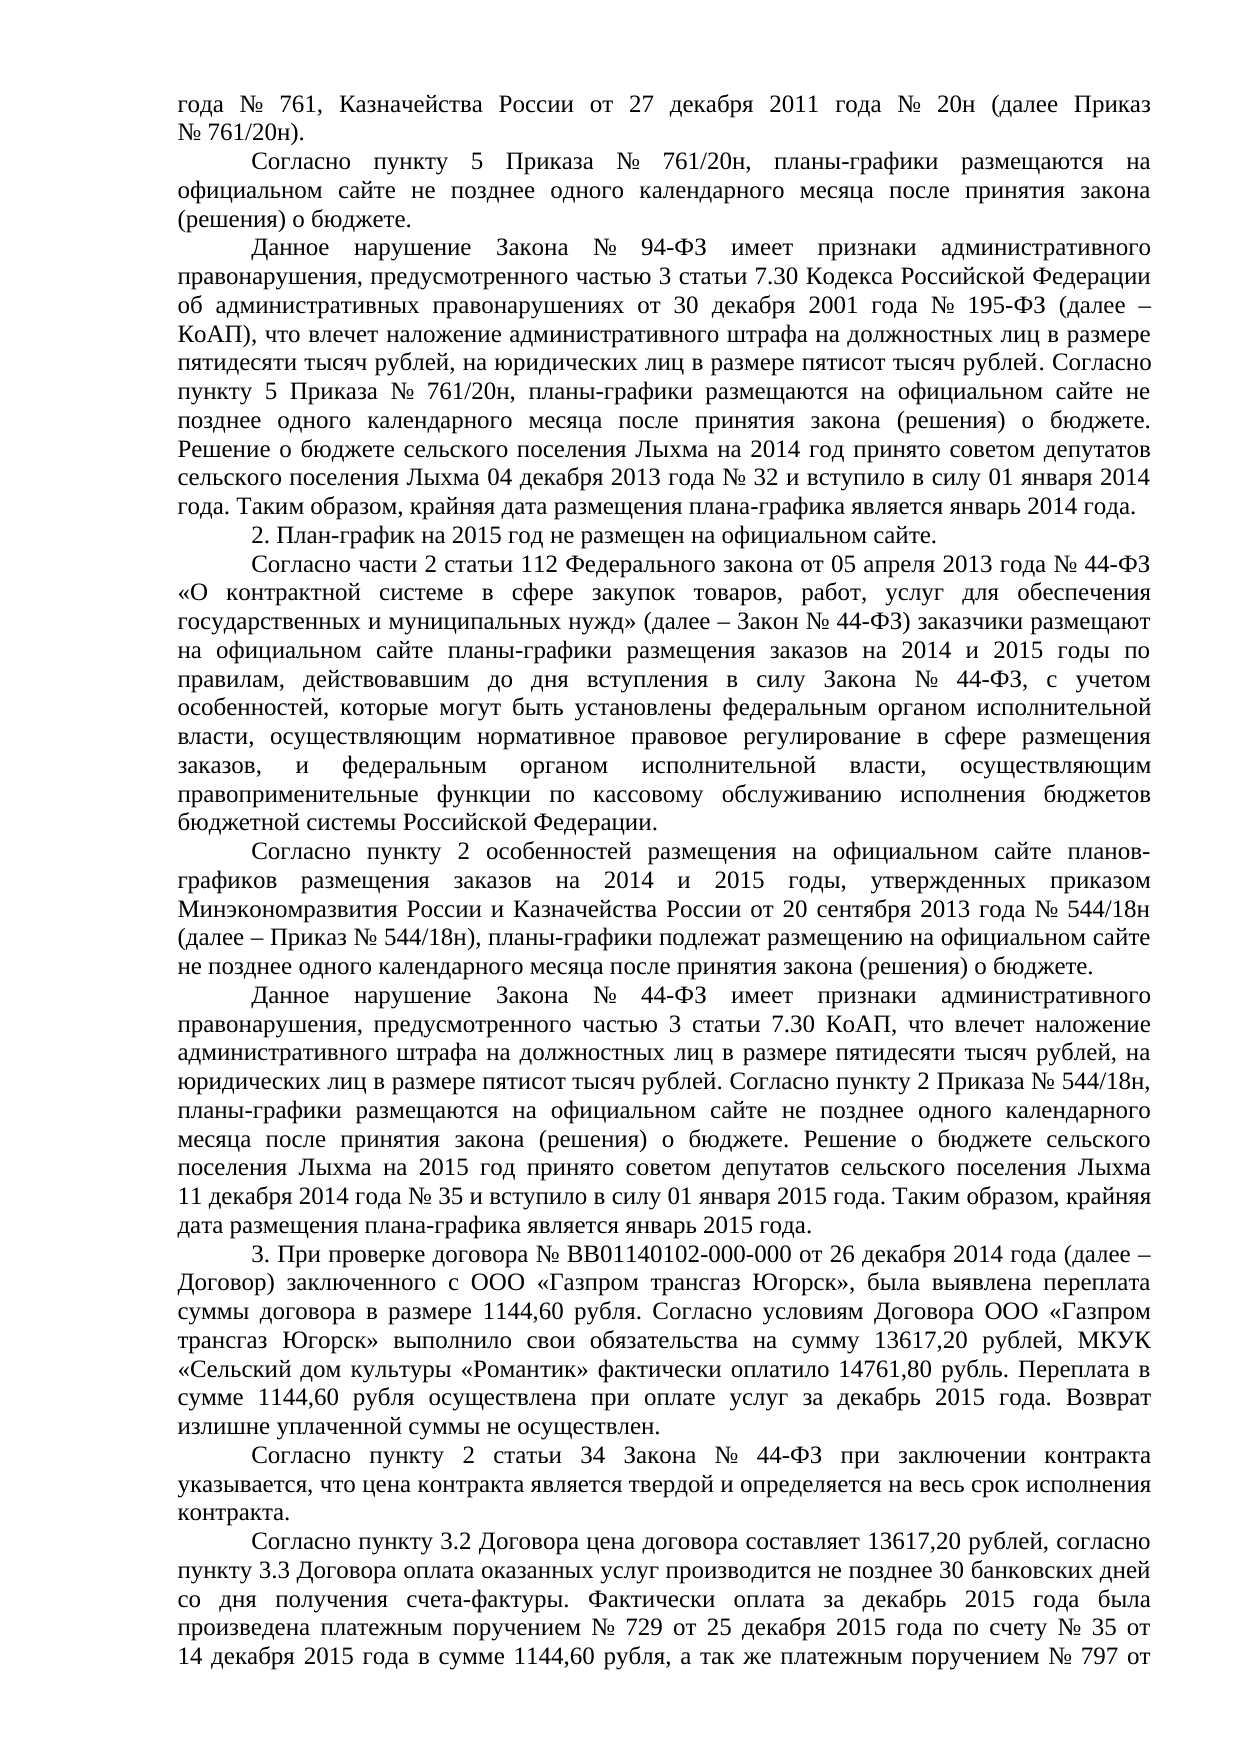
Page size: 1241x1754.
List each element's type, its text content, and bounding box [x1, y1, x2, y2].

text 3. При проверке договора № ВВ01140102-000-000 от 26 декабря 2014 года (далее – Договор) заключенного с ООО «Газпром трансгаз Югорск», была выявлена переплата суммы договора в размере 1144,60 рубля. Согласно условиям Договора ООО «Газпром трансгаз Югорск» выполнило свои обязательства на сумму 13617,20 рублей, МКУК «Сельский дом культуры «Романтик» фактически оплатило 14761,80 рубль. Переплата в сумме 1144,60 рубля осуществлена при оплате услуг за декабрь 2015 года. Возврат излишне уплаченной суммы не осуществлен. [177, 1239, 1152, 1440]
text Согласно пункту 5 Приказа № 761/20н, планы-графики размещаются на официальном сайте не позднее одного календарного месяца после принятия закона (решения) о бюджете. [177, 146, 1152, 232]
text Согласно пункту 2 статьи 34 Закона № 44-ФЗ при заключении контракта указывается, что цена контракта является твердой и определяется на весь срок исполнения контракта. [177, 1440, 1152, 1526]
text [177, 1526, 1152, 1670]
text Согласно пункту 2 особенностей размещения на официальном сайте планов-графиков размещения заказов на 2014 и 2015 годы, утвержденных приказом Минэкономразвития России и Казначейства России от 20 сентября 2013 года № 544/18н (далее – Приказ № 544/18н), планы-графики подлежат размещению на официальном сайте не позднее одного календарного месяца после принятия закона (решения) о бюджете. [177, 836, 1152, 980]
text Данное нарушение Закона № 94-ФЗ имеет признаки административного правонарушения, предусмотренного частью 3 статьи 7.30 Кодекса Российской Федерации об административных правонарушениях от 30 декабря 2001 года № 195-ФЗ (далее – КоАП), что влечет наложение административного штрафа на должностных лиц в размере пятидесяти тысяч рублей, на юридических лиц в размере пятисот тысяч рублей. Согласно пункту 5 Приказа № 761/20н, планы-графики размещаются на официальном сайте не позднее одного календарного месяца после принятия закона (решения) о бюджете. Решение о бюджете сельского поселения Лыхма на 2014 год принято советом депутатов сельского поселения Лыхма 04 декабря 2013 года № 32 и вступило в силу 01 января 2014 года. Таким образом, крайняя дата размещения плана-графика является январь 2014 года. [177, 232, 1152, 520]
text Данное нарушение Закона № 44-ФЗ имеет признаки административного правонарушения, предусмотренного частью 3 статьи 7.30 КоАП, что влечет наложение административного штрафа на должностных лиц в размере пятидесяти тысяч рублей, на юридических лиц в размере пятисот тысяч рублей. Согласно пункту 2 Приказа № 544/18н, планы-графики размещаются на официальном сайте не позднее одного календарного месяца после принятия закона (решения) о бюджете. Решение о бюджете сельского поселения Лыхма на 2015 год принято советом депутатов сельского поселения Лыхма 11 декабря 2014 года № 35 и вступило в силу 01 января 2015 года. Таким образом, крайняя дата размещения плана-графика является январь 2015 года. [177, 980, 1152, 1239]
text Согласно части 2 статьи 112 Федерального закона от 05 апреля 2013 года № 44-ФЗ «О контрактной системе в сфере закупок товаров, работ, услуг для обеспечения государственных и муниципальных нужд» (далее – Закон № 44-ФЗ) заказчики размещают на официальном сайте планы-графики размещения заказов на 2014 и 2015 годы по правилам, действовавшим до дня вступления в силу Закона № 44-ФЗ, с учетом особенностей, которые могут быть установлены федеральным органом исполнительной власти, осуществляющим нормативное правовое регулирование в сфере размещения заказов, и федеральным органом исполнительной власти, осуществляющим правоприменительные функции по кассовому обслуживанию исполнения бюджетов бюджетной системы Российской Федерации. [177, 549, 1152, 836]
text 2. План-график на 2015 год не размещен на официальном сайте. [177, 520, 1152, 549]
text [177, 89, 1152, 146]
